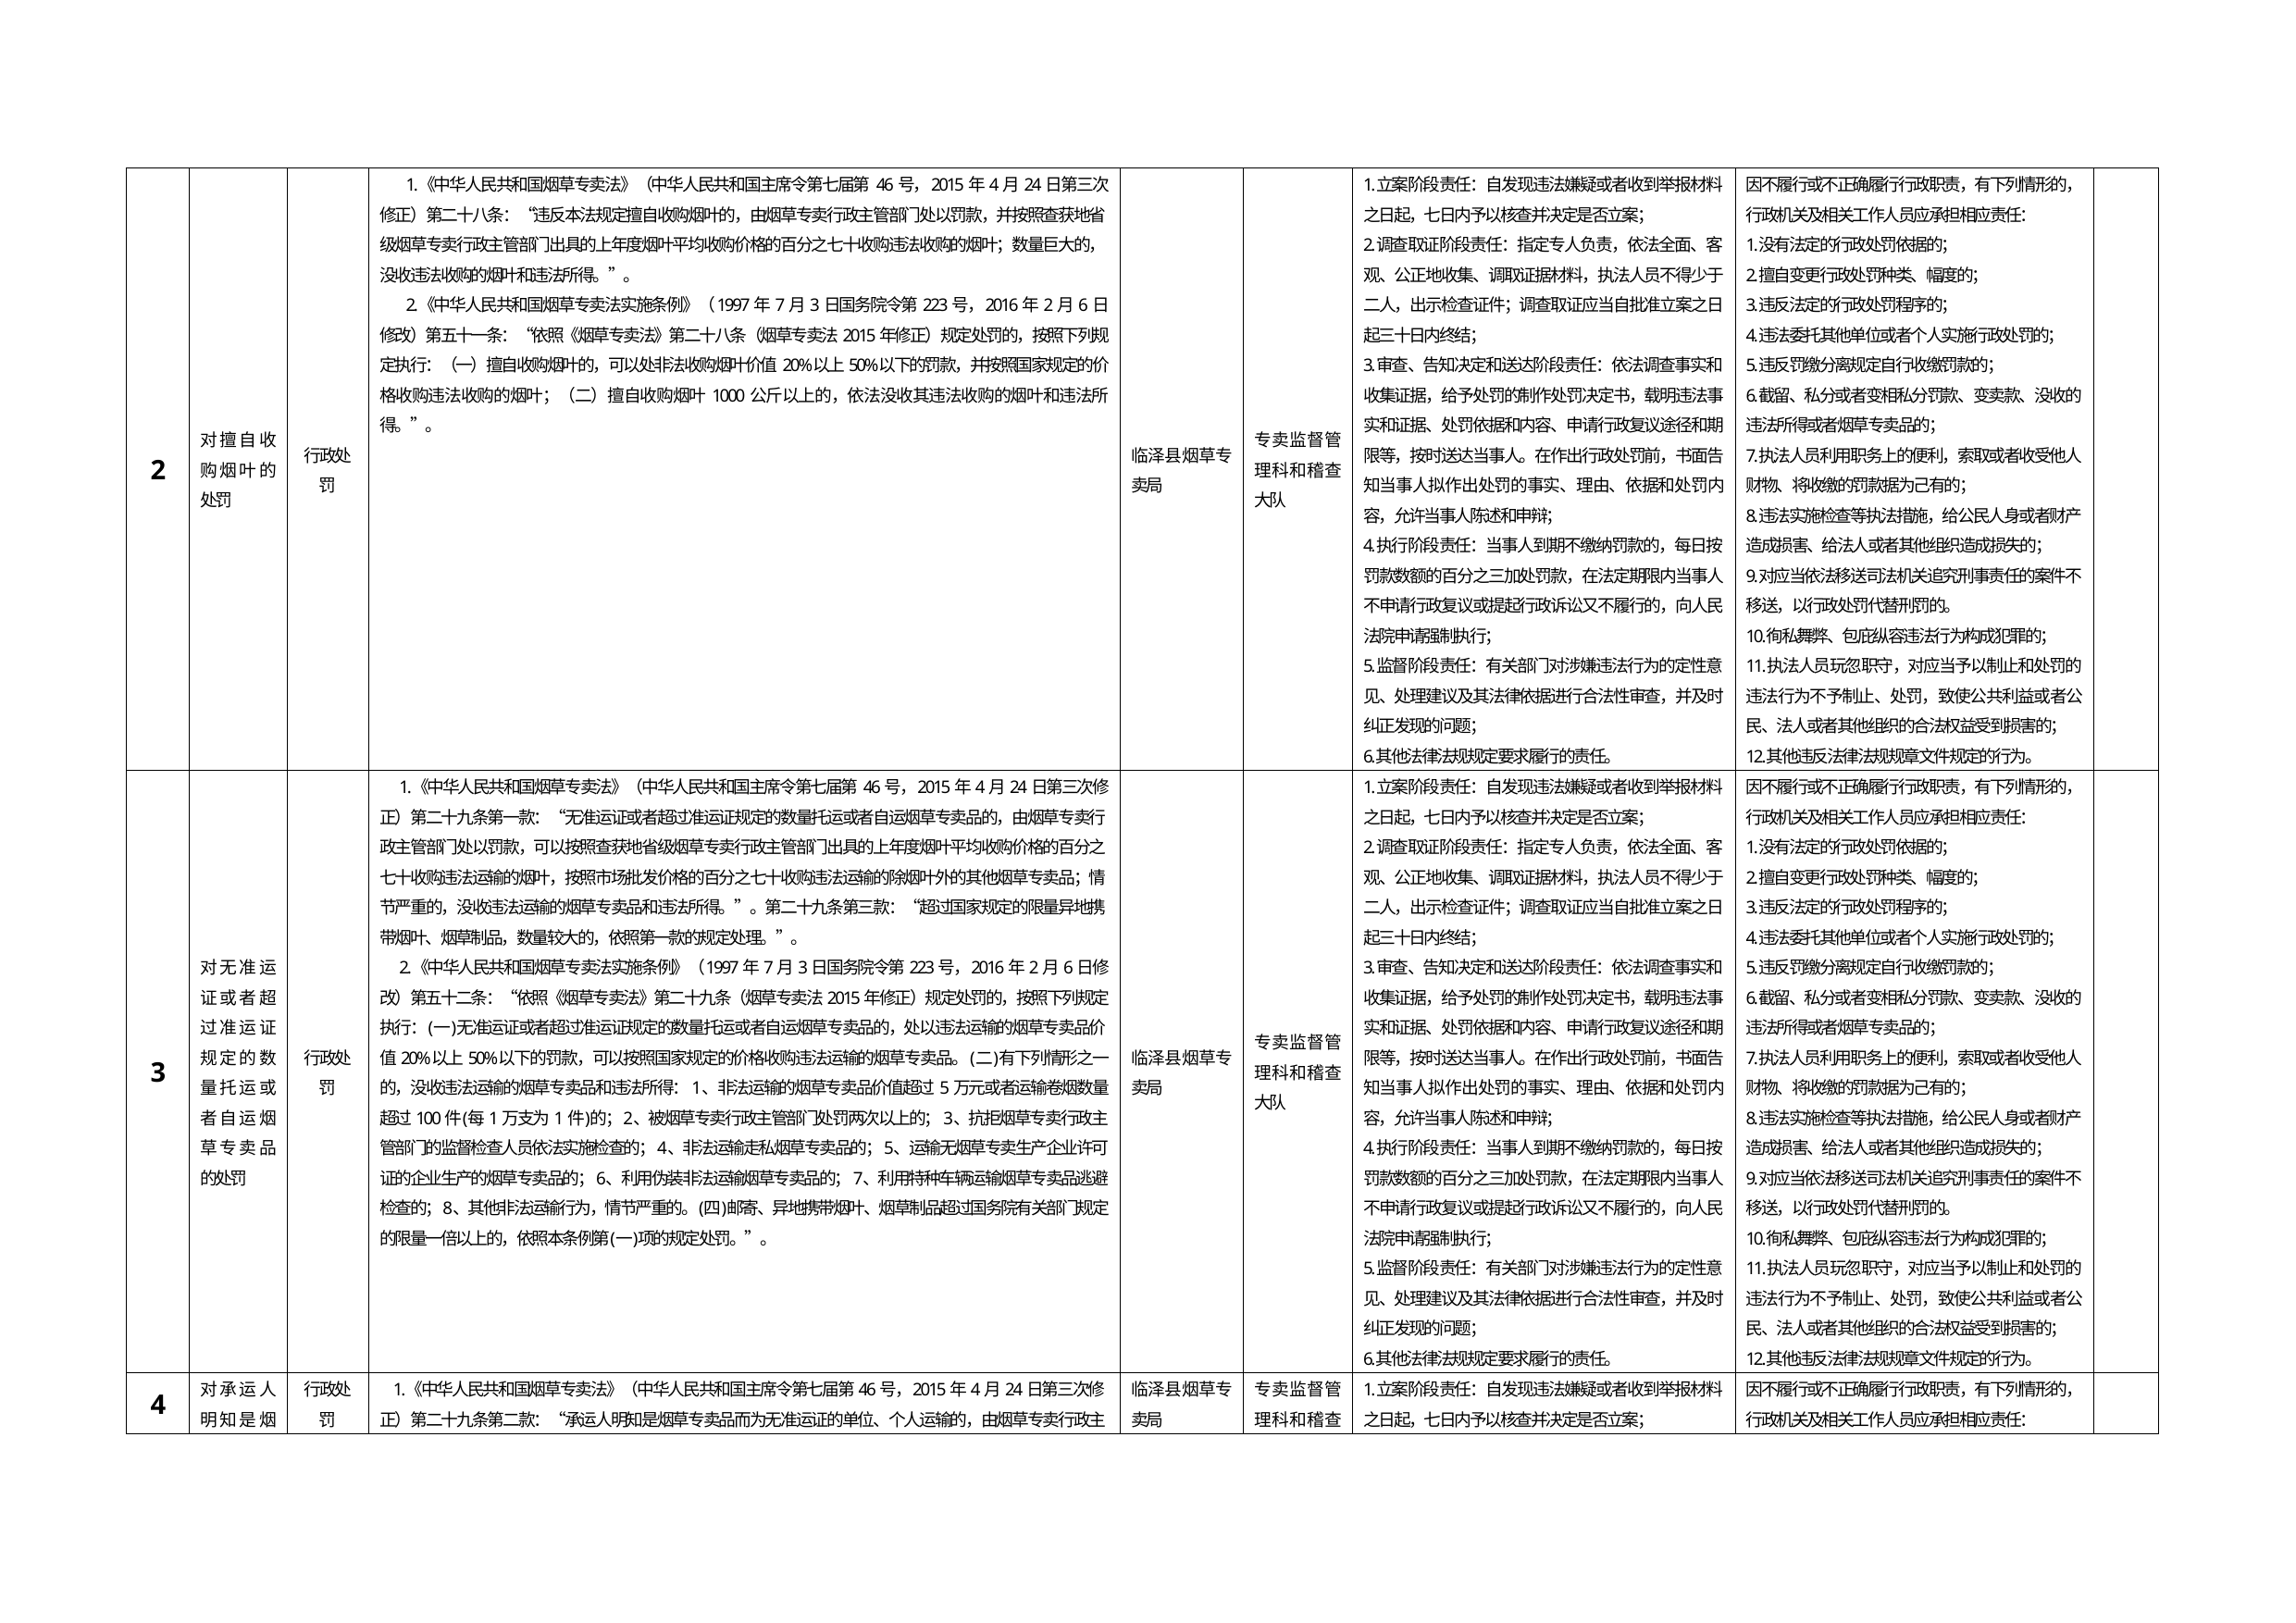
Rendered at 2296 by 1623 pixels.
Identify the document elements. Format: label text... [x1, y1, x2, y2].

table_cell 行政处罚 [288, 168, 368, 770]
table_cell [2094, 168, 2158, 770]
table_cell 专卖监督管理科和稽查大队 [1244, 1373, 1352, 1433]
table_cell 专卖监督管理科和稽查大队 [1244, 771, 1352, 1372]
table_cell 对擅自收购烟叶的处罚 [190, 168, 287, 770]
table_cell 2 [127, 168, 189, 770]
table_cell [2094, 771, 2158, 1372]
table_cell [190, 1373, 287, 1433]
table_cell 4 [127, 1373, 189, 1433]
table_cell 对无准运证或者超过准运证规定的数量托运或者自运烟草专卖品的处罚 [190, 771, 287, 1372]
table_cell 1.《中华人民共和国烟草专卖法》（中华人民共和国主席令第七届第46号，第三次修正）第二十九条第一款：“无准运证或者超过准运证规定的数量托运或者自运烟草专卖品的，由烟草专卖行政主管部门处以罚款，可以按照查获地省级烟草专卖行政主管部门出具的上年度烟叶平均收购价格的百分之七十收购违法运输的烟叶，按照市场批发价格的百分之七十收购违法运输的除烟叶外的其他烟草专卖品；情节严重的，没收违法运输的烟草专卖品和违法所得。”。第二十九条第三款：“超过国家规定的限量异地携带烟叶、烟草制品，数量较大的，依照第一款的规定处理。”。 2.《中华人民共和国烟草专卖法实施条例》（国务院令第223号，2016年2月6日修改）第五十二条：“依照《烟草专卖法》第二十九条（烟草专卖法2015年修正）规定处罚的，按照下列规定执行：(一)无准运证或者超过准运证规定的数量托运或者自运烟草专卖品的，处以违法运输的烟草专卖品价值20%以上50%以下的罚款，可以按照国家规定的价格收购违法运输的烟草专卖品。(二)有下列情形之一的，没收违法运输的烟草专卖品和违法所得：1、非法运输的烟草专卖品价值超过5万元或者运输卷烟数量超过100件(每1万支为1件)的；2、被烟草专卖行政主管部门处罚两次以上的；3、抗拒烟草专卖行政主管部门的监督检查人员依法实施检查的；4、非法运输走私烟草专卖品的；5、运输无烟草专卖生产企业许可证的企业生产的烟草专卖品的；6、利用伪装非法运输烟草专卖品的；7、利用特种车辆运输烟草专卖品逃避检查的；8、其他非法运输行为，情节严重的。(四)邮寄、异地携带烟叶、烟草制品超过国务院有关部门规定的限量一倍以上的，依照本条例第(一)项的规定处罚。”。 [369, 771, 1120, 1372]
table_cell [1353, 1373, 1735, 1433]
table_cell 行政处罚 [288, 771, 368, 1372]
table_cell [1736, 1373, 2093, 1433]
table_cell 专卖监督管理科和稽查大队 [1244, 168, 1352, 770]
table_cell 临泽县烟草专卖局 [1121, 1373, 1243, 1433]
table_cell 临泽县烟草专卖局 [1121, 771, 1243, 1372]
table_cell 3 [127, 771, 189, 1372]
table_cell 1.《中华人民共和国烟草专卖法》（中华人民共和国主席令第七届第46号，第三次修正）第二十八条：“违反本法规定擅自收购烟叶的，由烟草专卖行政主管部门处以罚款，并按照查获地省级烟草专卖行政主管部门出具的上年度烟叶平均收购价格的百分之七十收购违法收购的烟叶；数量巨大的，没收违法收购的烟叶和违法所得。”。 2.《中华人民共和国烟草专卖法实施条例》（国务院令第223号，2016年2月6日修改）第五十一条：“依照《烟草专卖法》第二十八条（烟草专卖法2015年修正）规定处罚的，按照下列规定执行：（一）擅自收购烟叶的，可以处非法收购烟叶价值20%以上50%以下的罚款，并按照国家规定的价格收购违法收购的烟叶；（二）擅自收购烟叶1000公斤以上的，依法没收其违法收购的烟叶和违法所得。”。 [369, 168, 1120, 770]
table_cell 行政处罚 [288, 1373, 368, 1433]
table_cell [369, 1373, 1120, 1433]
table_cell [2094, 1373, 2158, 1433]
table_cell 临泽县烟草专卖局 [1121, 168, 1243, 770]
